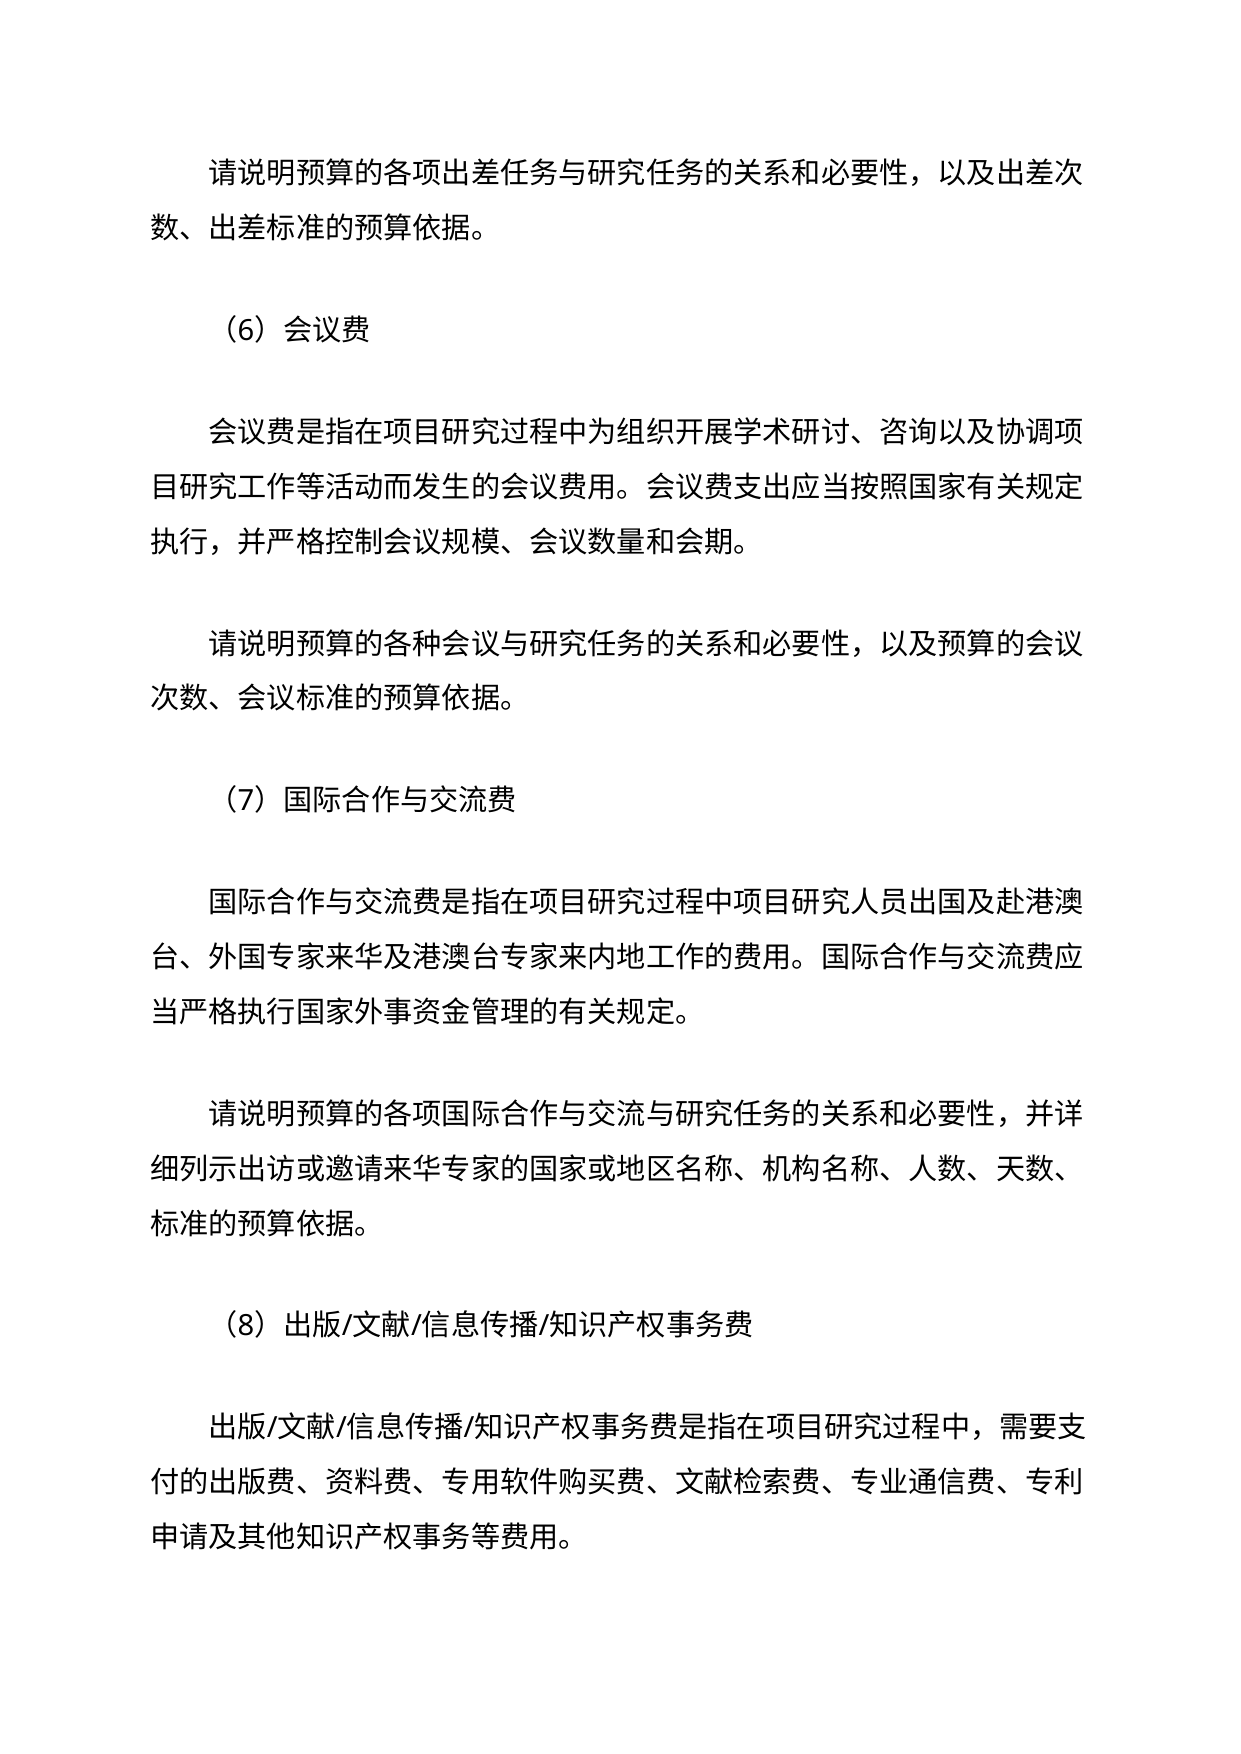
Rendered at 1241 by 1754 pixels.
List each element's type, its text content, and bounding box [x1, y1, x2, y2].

text （6）会议费 [150, 307, 1090, 349]
text （8）出版/文献/信息传播/知识产权事务费 [150, 1302, 1090, 1344]
text 请说明预算的各项国际合作与交流与研究任务的关系和必要性，并详细列示出访或邀请来华专家的国家或地区名称、机构名称、人数、天数、标准的预算依据。 [150, 1090, 1090, 1242]
text （7）国际合作与交流费 [150, 777, 1090, 819]
text 请说明预算的各种会议与研究任务的关系和必要性，以及预算的会议次数、会议标准的预算依据。 [150, 620, 1090, 717]
text 请说明预算的各项出差任务与研究任务的关系和必要性，以及出差次数、出差标准的预算依据。 [150, 150, 1090, 247]
text 国际合作与交流费是指在项目研究过程中项目研究人员出国及赴港澳台、外国专家来华及港澳台专家来内地工作的费用。国际合作与交流费应当严格执行国家外事资金管理的有关规定。 [150, 879, 1090, 1031]
text 出版/文献/信息传播/知识产权事务费是指在项目研究过程中，需要支付的出版费、资料费、专用软件购买费、文献检索费、专业通信费、专利申请及其他知识产权事务等费用。 [150, 1404, 1090, 1556]
text 会议费是指在项目研究过程中为组织开展学术研讨、咨询以及协调项目研究工作等活动而发生的会议费用。会议费支出应当按照国家有关规定执行，并严格控制会议规模、会议数量和会期。 [150, 409, 1090, 561]
